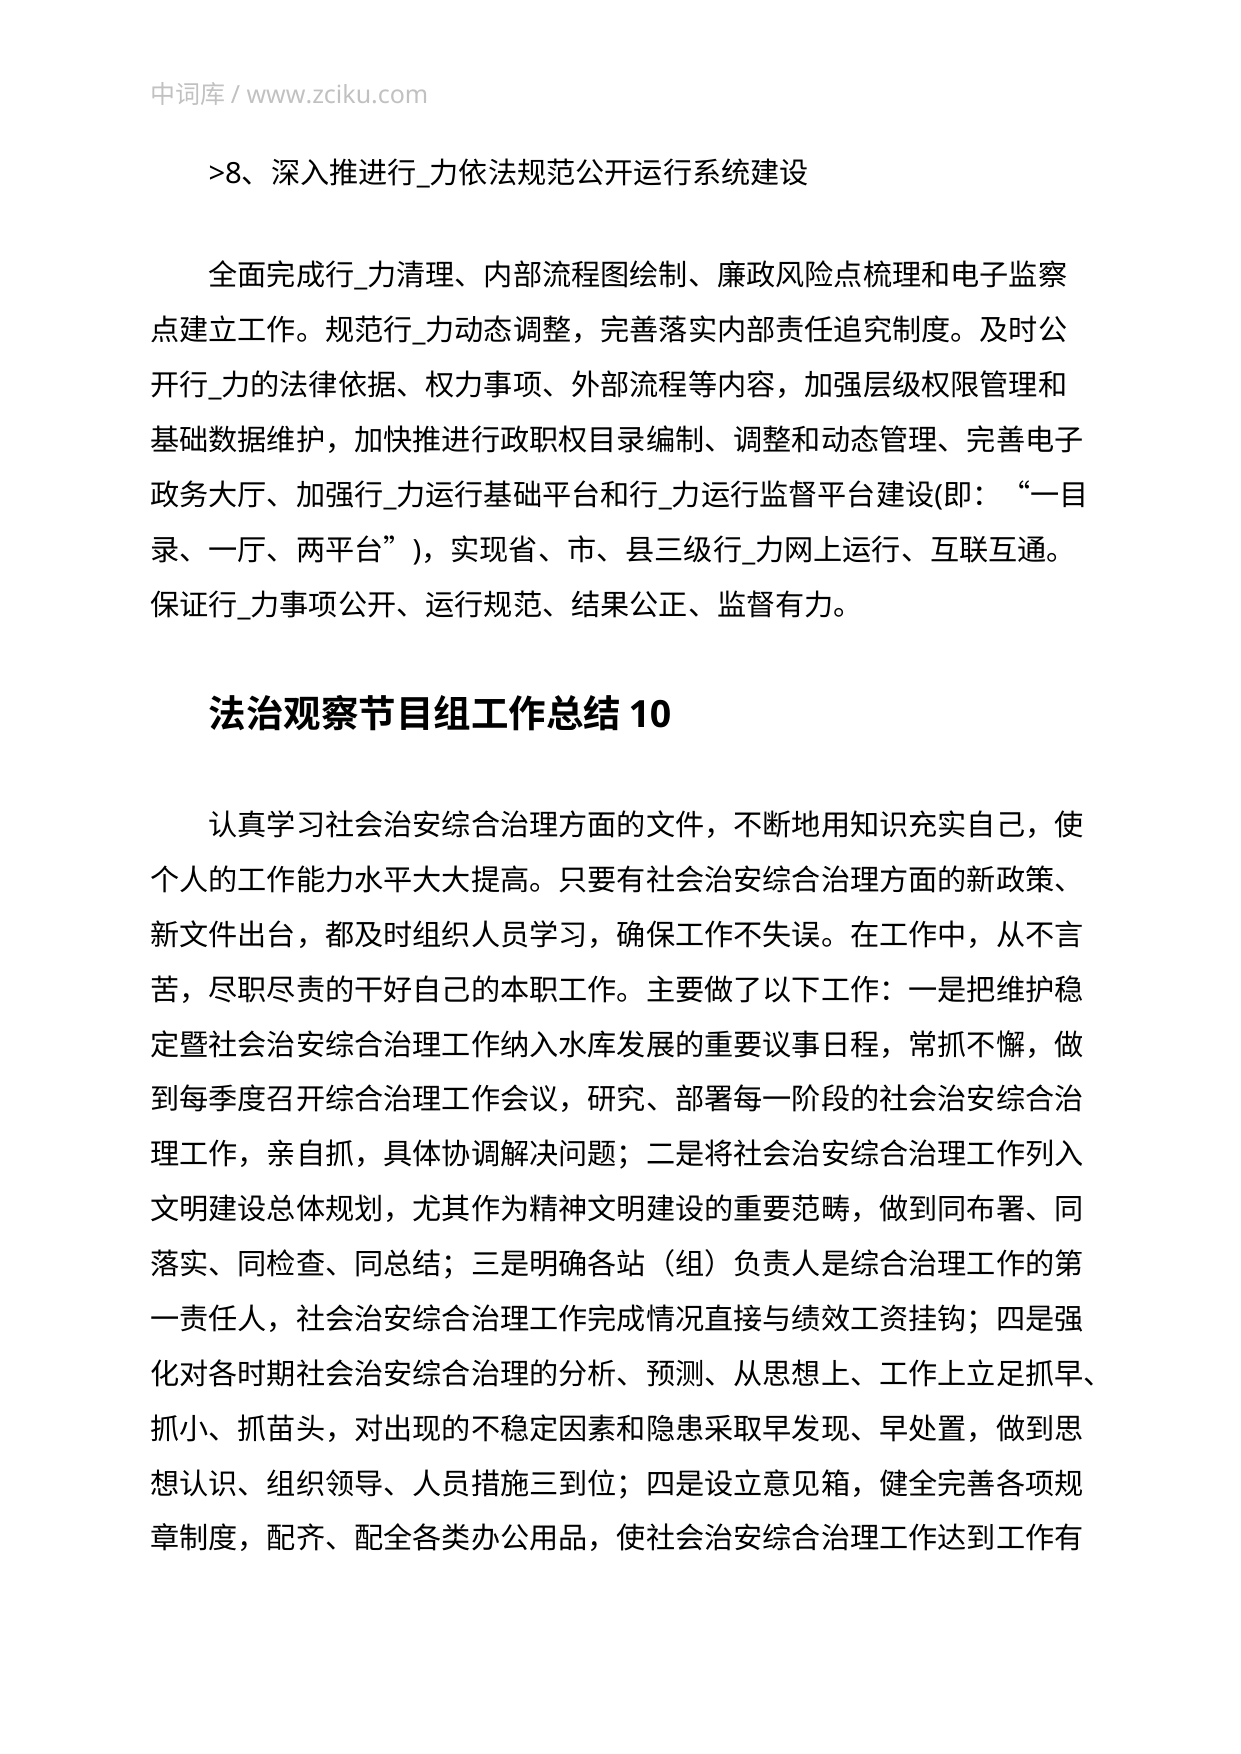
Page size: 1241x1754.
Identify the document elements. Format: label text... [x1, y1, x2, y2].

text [150, 801, 1090, 1557]
text 全面完成行_力清理、内部流程图绘制、廉政风险点梳理和电子监察点建立工作。规范行_力动态调整，完善落实内部责任追究制度。及时公开行_力的法律依据、权力事项、外部流程等内容，加强层级权限管理和基础数据维护，加快推进行政职权目录编制、调整和动态管理、完善电子政务大厅、加强行_力运行基础平台和行_力运行监督平台建设(即：“一目录、一厅、两平台”)，实现省、市、县三级行_力网上运行、互联互通。保证行_力事项公开、运行规范、结果公正、监督有力。 [150, 252, 1090, 624]
text >8、深入推进行_力依法规范公开运行系统建设 [150, 150, 1090, 192]
text 法治观察节目组工作总结10 [150, 684, 1090, 738]
